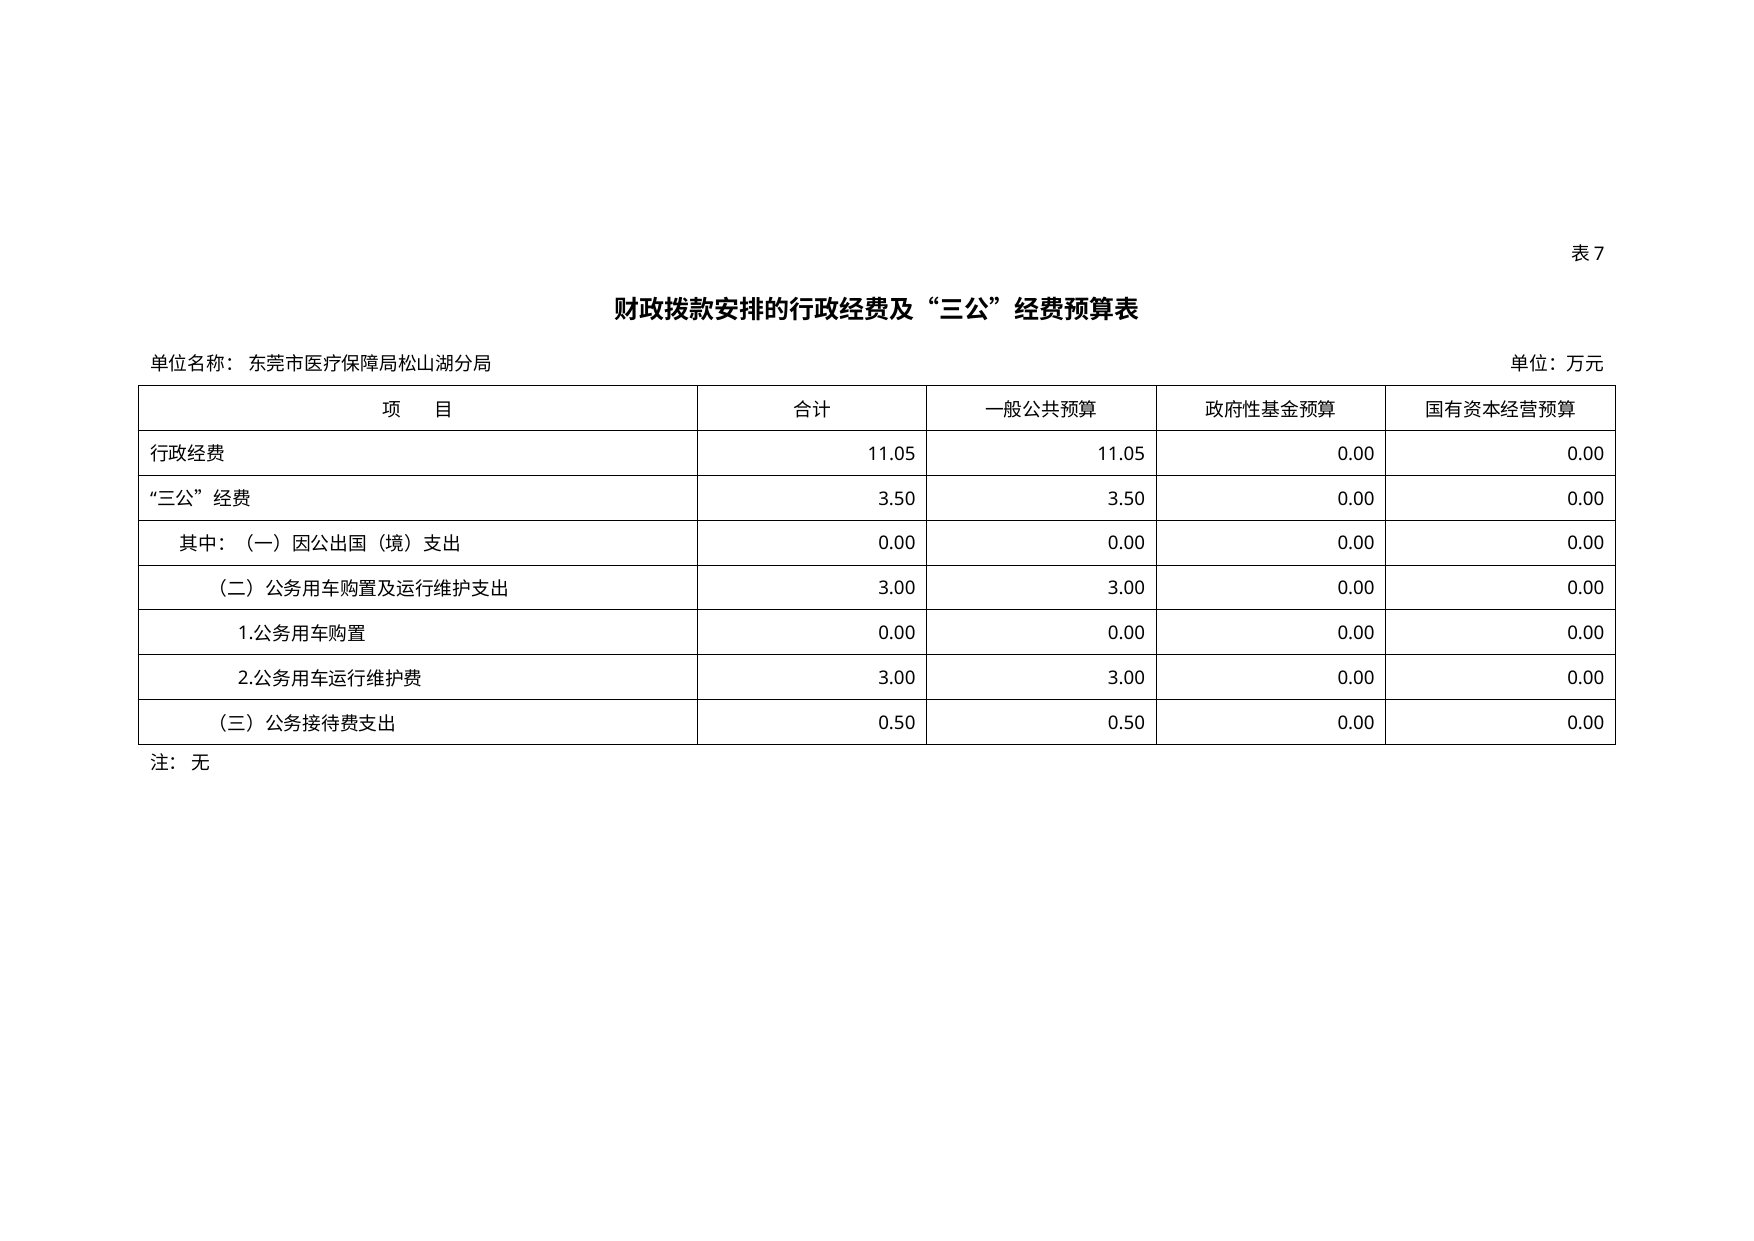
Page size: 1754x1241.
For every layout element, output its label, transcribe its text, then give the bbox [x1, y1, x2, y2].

table_cell 一般公共预算 [927, 386, 1156, 430]
table_cell 3.00 [927, 566, 1156, 609]
table_cell 0.00 [1157, 431, 1385, 475]
table_cell 行政经费 [139, 431, 697, 475]
table_cell 0.00 [1157, 700, 1385, 744]
table_cell 0.00 [1386, 610, 1615, 654]
table_cell 0.00 [1386, 655, 1615, 699]
table_cell 11.05 [698, 431, 926, 475]
table_cell 财政拨款安排的行政经费及“三公”经费预算表 [139, 275, 1615, 340]
table_cell 2.公务用车运行维护费 [139, 655, 697, 699]
table_cell 0.00 [1386, 476, 1615, 519]
table_cell 合计 [698, 386, 926, 430]
table_cell 0.00 [1157, 566, 1385, 609]
table_cell 3.00 [698, 655, 926, 699]
text 注： 无 [150, 745, 1604, 778]
table_cell 单位：万元 [883, 340, 1615, 385]
table_cell 0.00 [1157, 655, 1385, 699]
table_header 表7 [139, 230, 1615, 275]
table_cell 0.00 [698, 521, 926, 564]
table_cell 项 目 [139, 386, 697, 430]
table_cell 0.00 [1157, 610, 1385, 654]
table_cell 国有资本经营预算 [1386, 386, 1615, 430]
table_cell 1.公务用车购置 [139, 610, 697, 654]
table_cell 其中：（一）因公出国（境）支出 [139, 521, 697, 564]
table_cell 0.00 [927, 610, 1156, 654]
table_cell （二）公务用车购置及运行维护支出 [139, 566, 697, 609]
table_cell 0.00 [1157, 476, 1385, 519]
table_cell 0.00 [1386, 700, 1615, 744]
table_cell 0.00 [1386, 521, 1615, 564]
table_cell 0.00 [1157, 521, 1385, 564]
table_cell 0.00 [927, 521, 1156, 564]
table_cell 3.50 [698, 476, 926, 519]
table_cell 3.50 [927, 476, 1156, 519]
table_cell 单位名称： 东莞市医疗保障局松山湖分局 [139, 340, 883, 385]
table_cell 0.50 [927, 700, 1156, 744]
table_cell （三）公务接待费支出 [139, 700, 697, 744]
table_cell “三公”经费 [139, 476, 697, 519]
table_cell 0.50 [698, 700, 926, 744]
table_cell 0.00 [1386, 566, 1615, 609]
table_cell 0.00 [1386, 431, 1615, 475]
table_cell 政府性基金预算 [1157, 386, 1385, 430]
table_cell 3.00 [698, 566, 926, 609]
table_cell 11.05 [927, 431, 1156, 475]
table_cell 3.00 [927, 655, 1156, 699]
table_cell 0.00 [698, 610, 926, 654]
